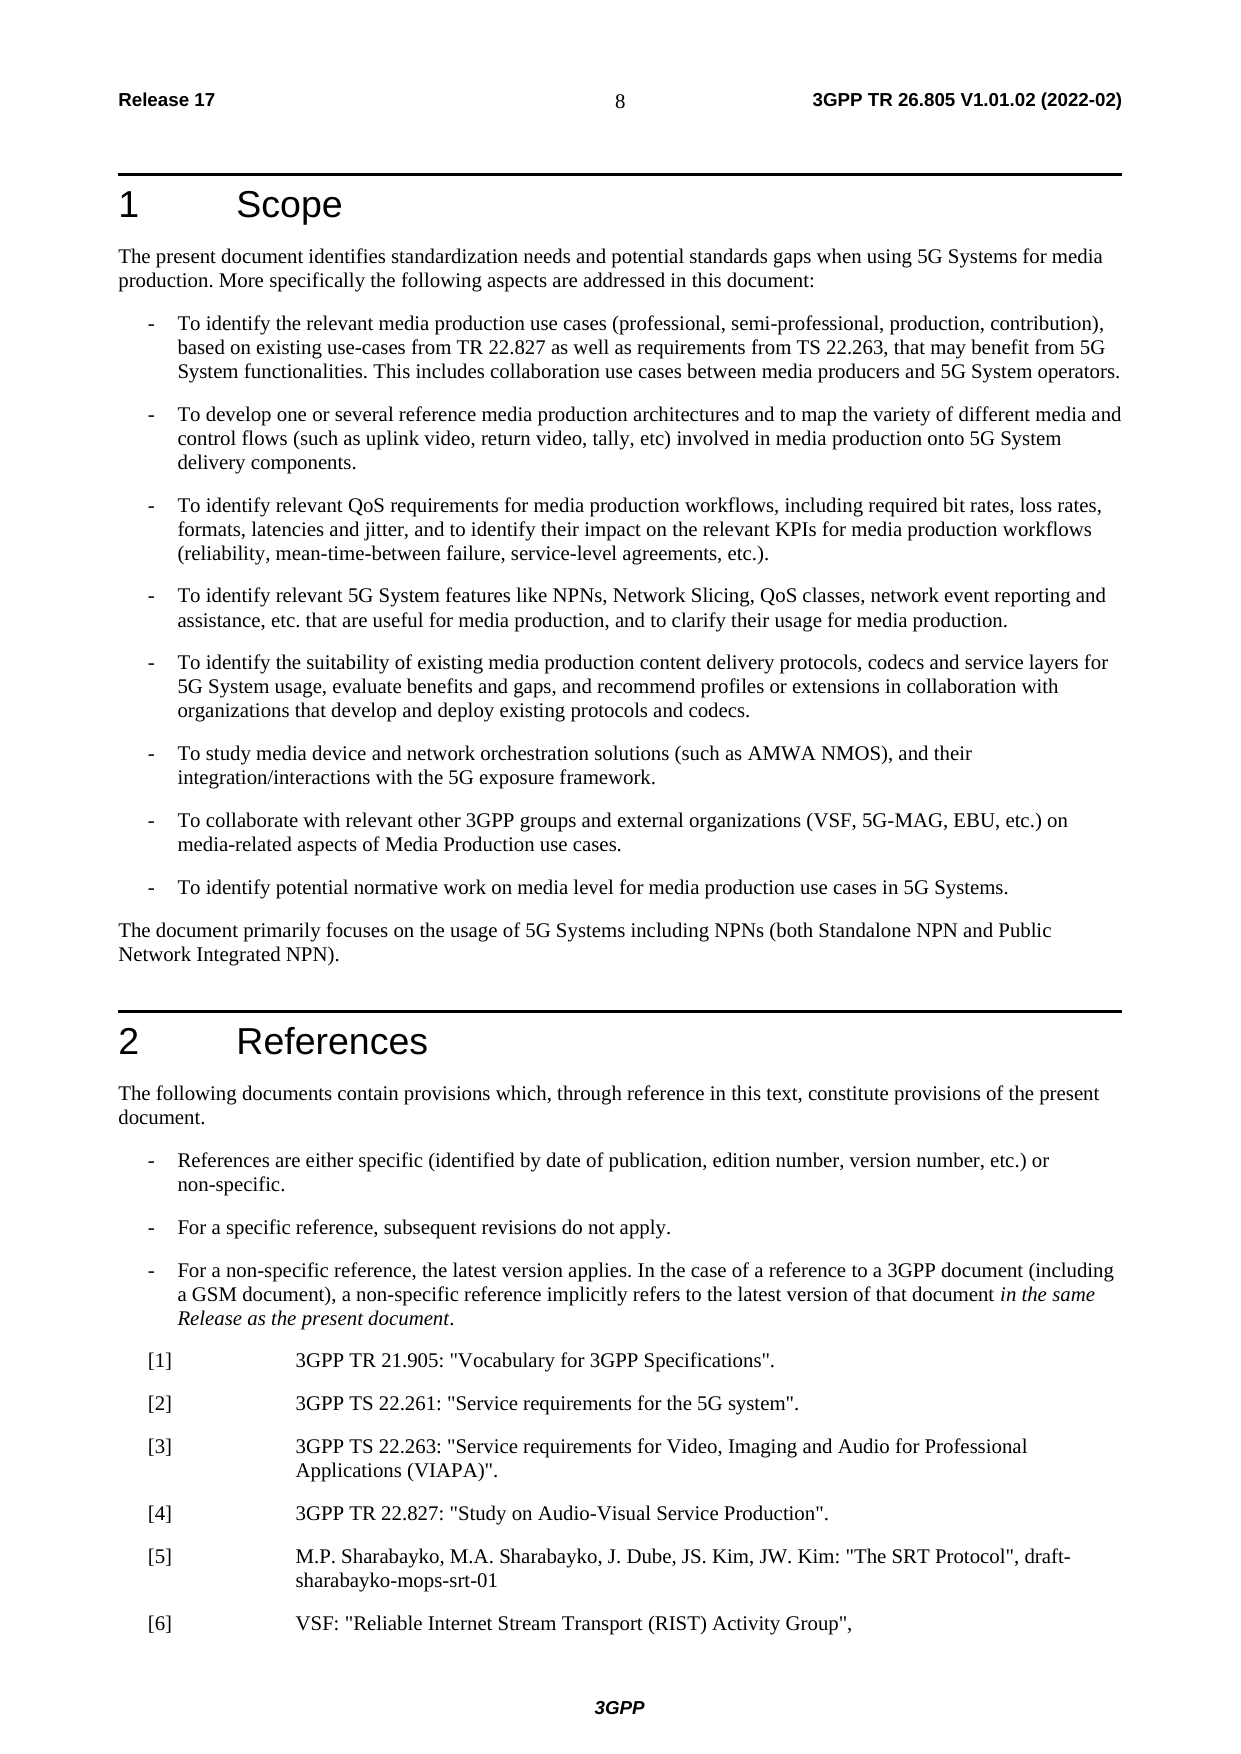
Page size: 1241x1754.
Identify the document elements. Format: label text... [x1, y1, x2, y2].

text [2] 3GPP TS 22.261: "Service requirements for the 5G system". [148, 1391, 1122, 1415]
text [1] 3GPP TR 21.905: "Vocabulary for 3GPP Specifications". [148, 1348, 1122, 1372]
text - To identify relevant QoS requirements for media production workflows, including required bit rates, loss rates, formats, latencies and jitter, and to identify their impact on the relevant KPIs for media production workflows (reliability, mean-time-between failure, service-level agreements, etc.). [148, 492, 1122, 565]
subtitle 2 References [118, 1013, 1122, 1062]
text - References are either specific (identified by date of publication, edition number, version number, etc.) or non-specific. [148, 1148, 1122, 1196]
text - To study media device and network orchestration solutions (such as AMWA NMOS), and their integration/interactions with the 5G exposure framework. [148, 741, 1122, 789]
text - To identify potential normative work on media level for media production use cases in 5G Systems. [148, 875, 1122, 899]
text The document primarily focuses on the usage of 5G Systems including NPNs (both Standalone NPN and Public Network Integrated NPN). [118, 918, 1122, 966]
text - To identify relevant 5G System features like NPNs, Network Slicing, QoS classes, network event reporting and assistance, etc. that are useful for media production, and to clarify their usage for media production. [148, 583, 1122, 632]
text - To identify the suitability of existing media production content delivery protocols, codecs and service layers for 5G System usage, evaluate benefits and gaps, and recommend profiles or extensions in collaboration with organizations that develop and deploy existing protocols and codecs. [148, 650, 1122, 722]
text [5] M.P. Sharabayko, M.A. Sharabayko, J. Dube, JS. Kim, JW. Kim: "The SRT Protocol", draft-sharabayko-mops-srt-01 [148, 1544, 1122, 1592]
text - For a non-specific reference, the latest version applies. In the case of a reference to a 3GPP document (including a GSM document), a non-specific reference implicitly refers to the latest version of that document in the same Release as the present document. [148, 1257, 1122, 1330]
text - To identify the relevant media production use cases (professional, semi-professional, production, contribution), based on existing use-cases from TR 22.827 as well as requirements from TS 22.263, that may benefit from 5G System functionalities. This includes collaboration use cases between media producers and 5G System operators. [148, 311, 1122, 383]
text [6] VSF: "Reliable Internet Stream Transport (RIST) Activity Group", [148, 1611, 1122, 1635]
text [3] 3GPP TS 22.263: "Service requirements for Video, Imaging and Audio for Professional Applications (VIAPA)". [148, 1434, 1122, 1482]
text - To develop one or several reference media production architectures and to map the variety of different media and control flows (such as uplink video, return video, tally, etc) involved in media production onto 5G System delivery components. [148, 402, 1122, 474]
text - For a specific reference, subsequent revisions do not apply. [148, 1215, 1122, 1239]
text [4] 3GPP TR 22.827: "Study on Audio-Visual Service Production". [148, 1501, 1122, 1525]
subtitle 1 Scope [118, 176, 1122, 225]
text - To collaborate with relevant other 3GPP groups and external organizations (VSF, 5G-MAG, EBU, etc.) on media-related aspects of Media Production use cases. [148, 808, 1122, 856]
text The following documents contain provisions which, through reference in this text, constitute provisions of the present document. [118, 1081, 1122, 1129]
text The present document identifies standardization needs and potential standards gaps when using 5G Systems for media production. More specifically the following aspects are addressed in this document: [118, 244, 1122, 292]
